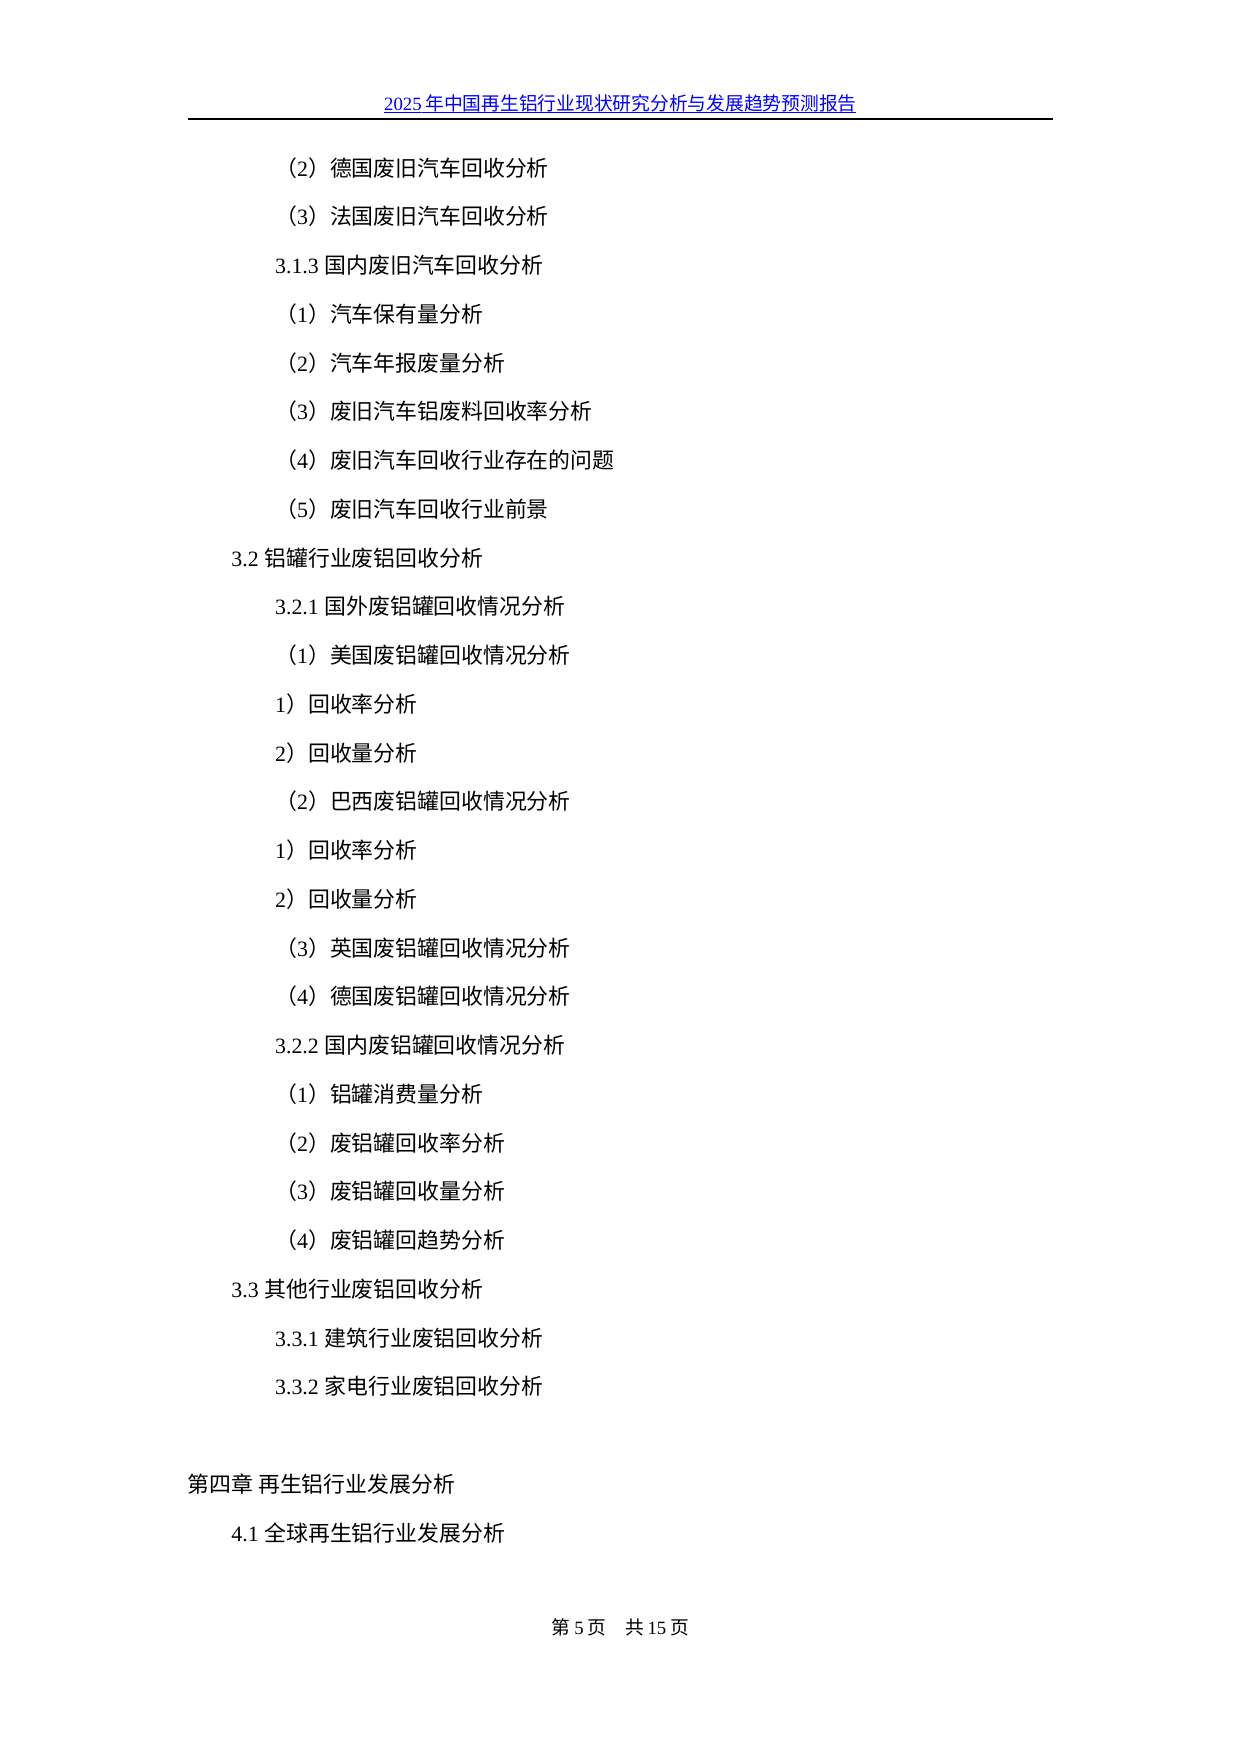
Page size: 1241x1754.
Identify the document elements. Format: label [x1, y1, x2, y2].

text [187, 150, 1053, 1548]
